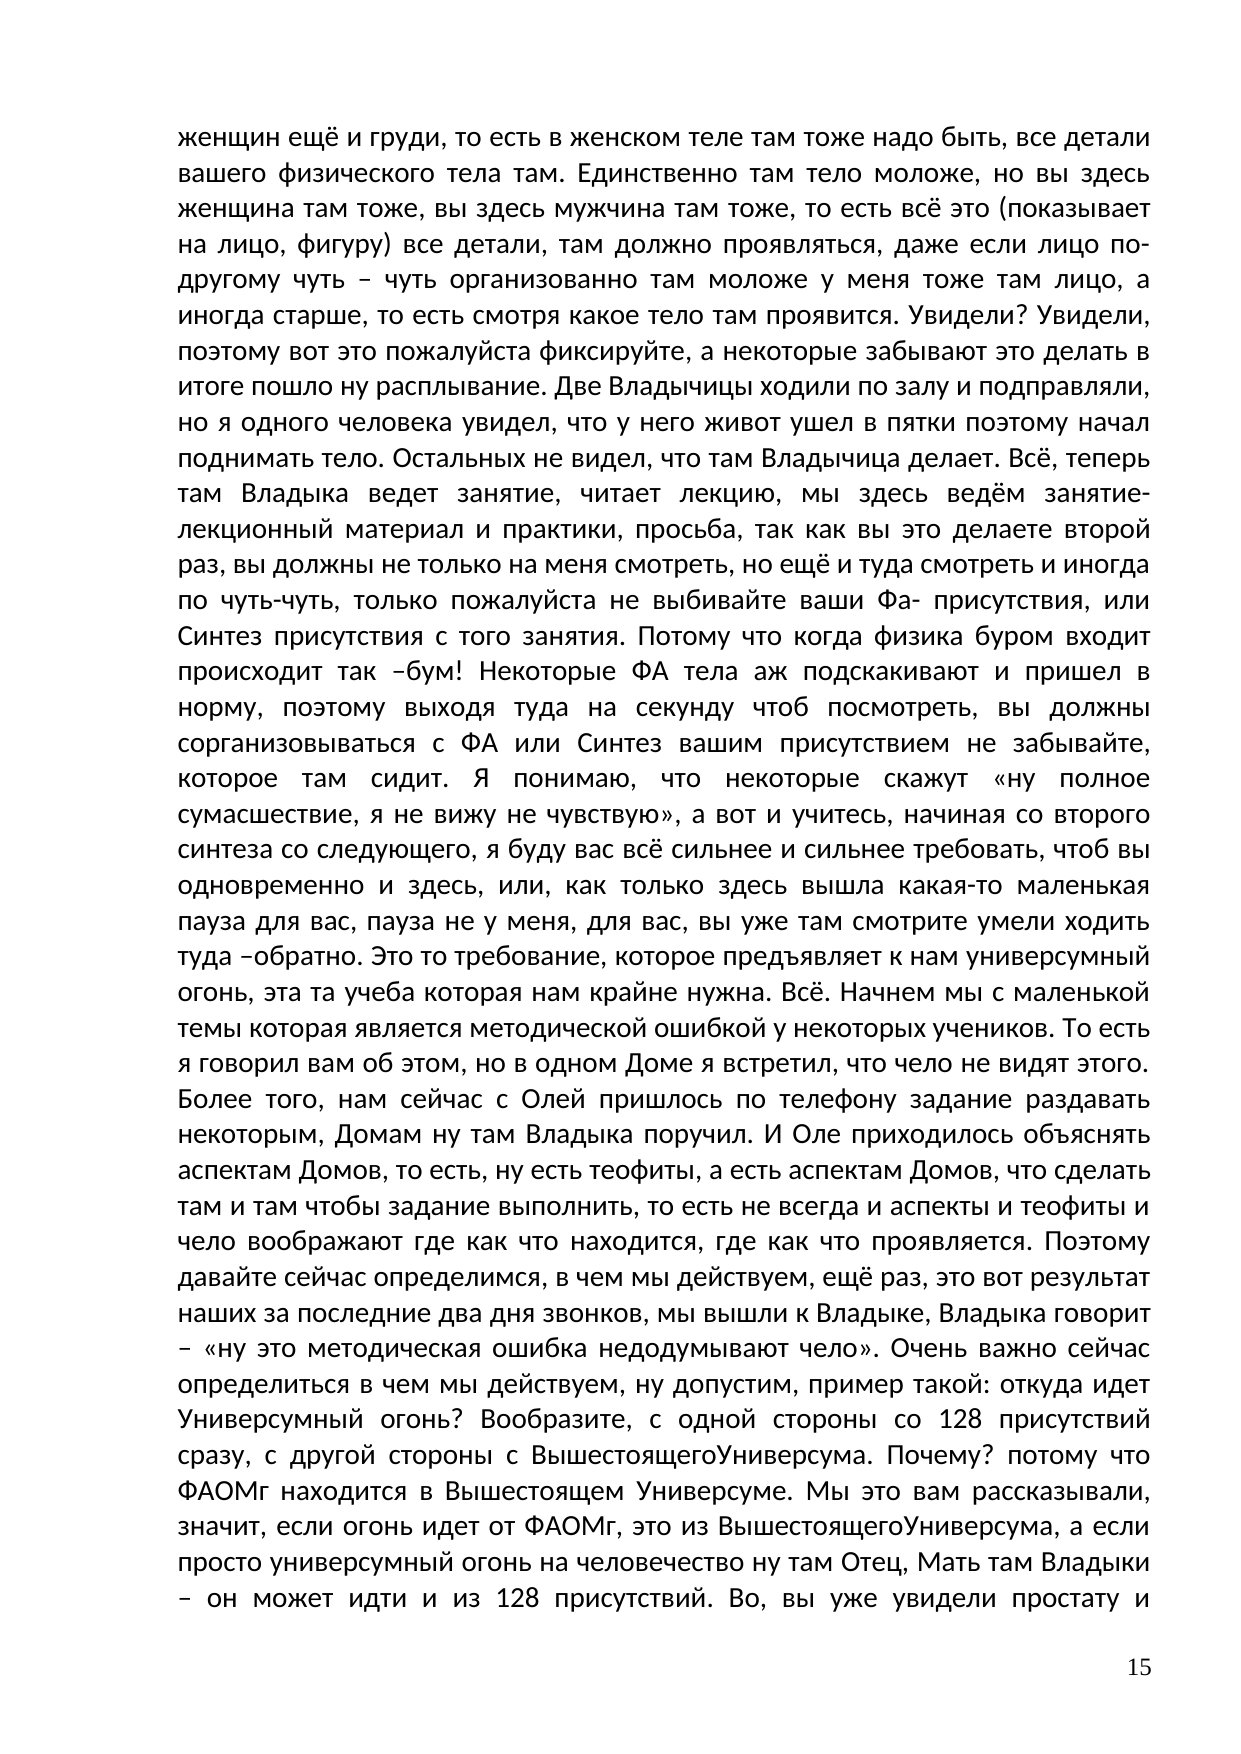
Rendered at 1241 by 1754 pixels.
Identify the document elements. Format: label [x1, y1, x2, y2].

text [177, 118, 1152, 1614]
